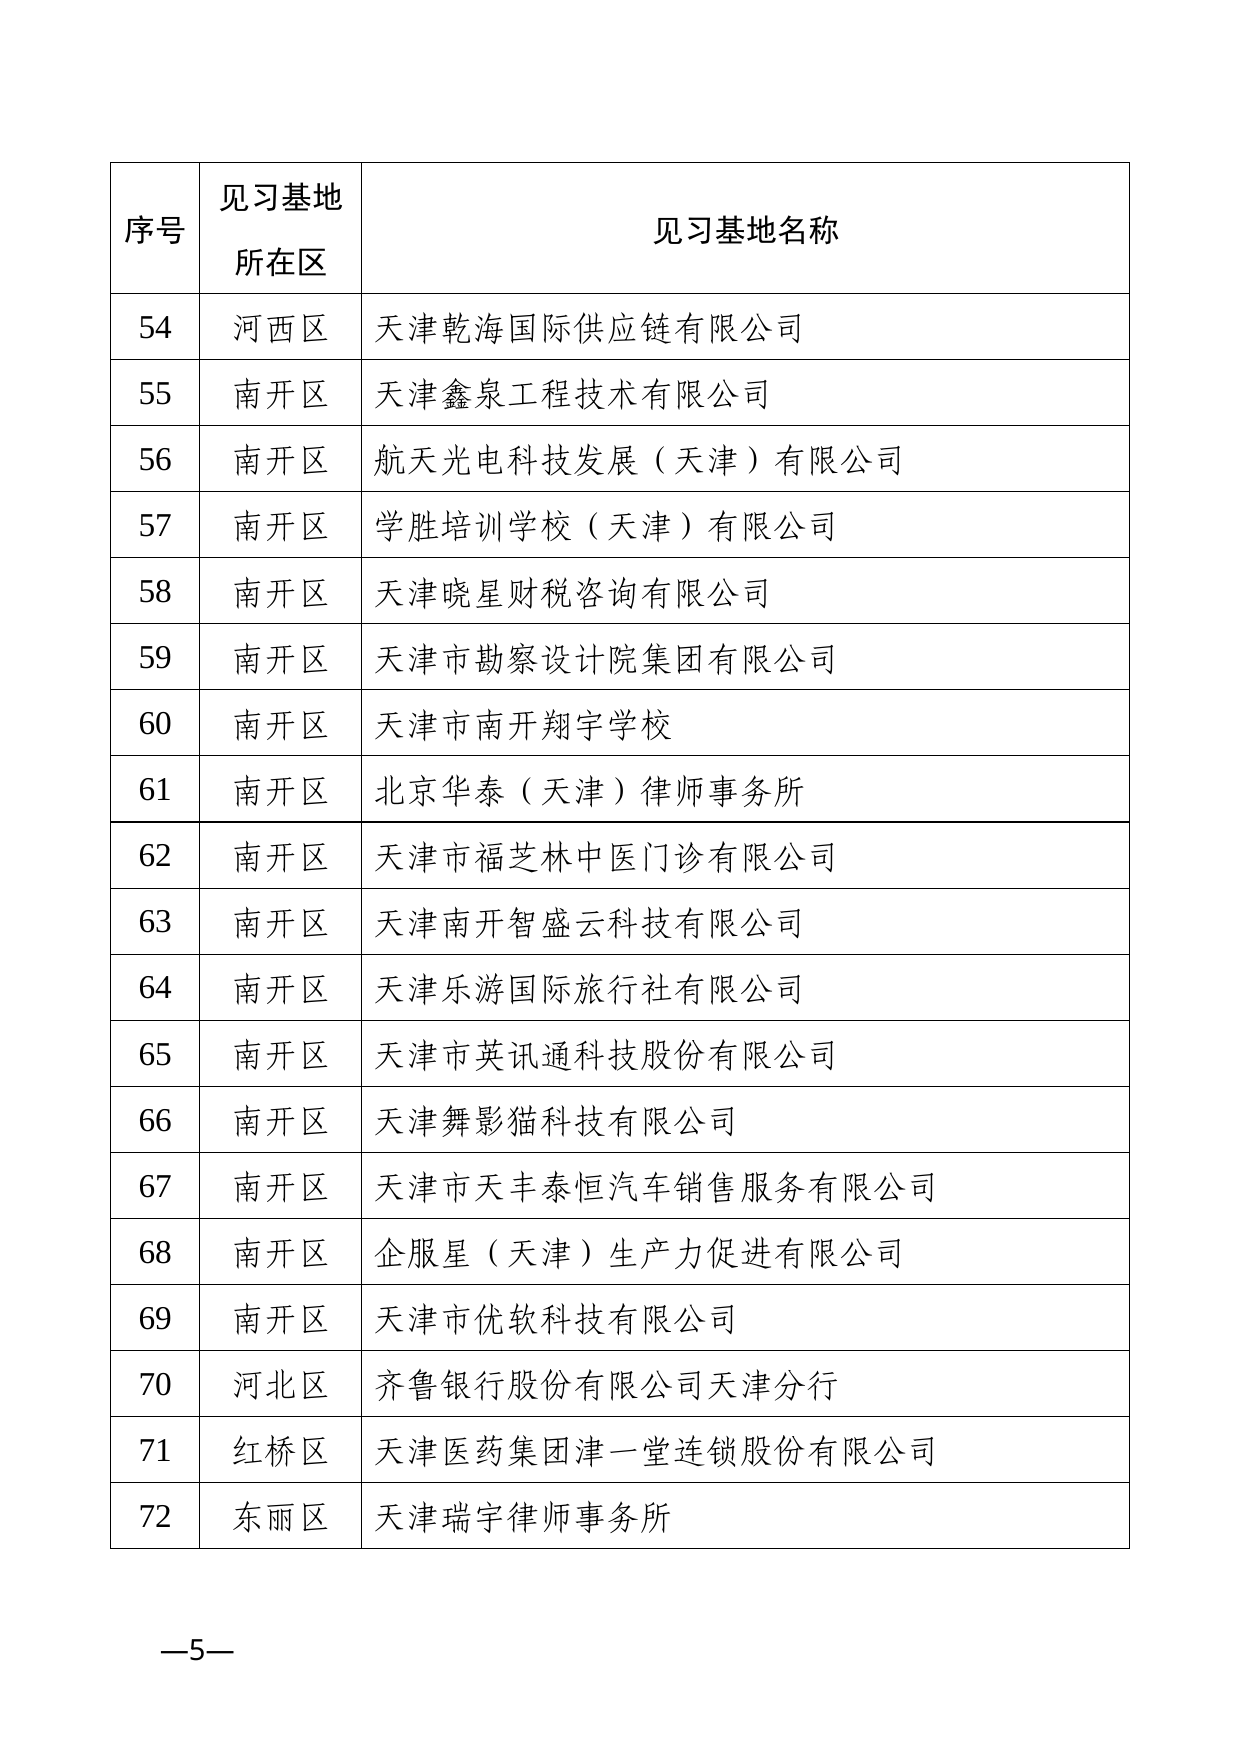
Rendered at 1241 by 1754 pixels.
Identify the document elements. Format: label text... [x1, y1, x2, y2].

table_cell 天津舞影猫科技有限公司 [362, 1087, 1129, 1152]
table_cell 南开区 [200, 558, 361, 623]
table_header 见习基地名称 [362, 163, 1129, 293]
table_cell 天津鑫泉工程技术有限公司 [362, 360, 1129, 425]
table_cell 天津乾海国际供应链有限公司 [362, 294, 1129, 359]
table_cell 南开区 [200, 1285, 361, 1350]
table_cell 56 [111, 426, 199, 491]
table_cell 天津南开智盛云科技有限公司 [362, 889, 1129, 953]
table_cell 天津市天丰泰恒汽车销售服务有限公司 [362, 1153, 1129, 1218]
table_cell 72 [111, 1483, 199, 1548]
table_cell 南开区 [200, 889, 361, 953]
table_cell 南开区 [200, 426, 361, 491]
table_cell 南开区 [200, 955, 361, 1019]
table_cell 红桥区 [200, 1417, 361, 1482]
table_cell 河西区 [200, 294, 361, 359]
table_cell 北京华泰（天津）律师事务所 [362, 756, 1129, 821]
table_cell 64 [111, 955, 199, 1019]
table_cell 南开区 [200, 624, 361, 689]
table_cell 66 [111, 1087, 199, 1152]
table_cell 东丽区 [200, 1483, 361, 1548]
table_header 序号 [111, 163, 199, 293]
table_cell 河北区 [200, 1351, 361, 1416]
table_cell 59 [111, 624, 199, 689]
table_cell 55 [111, 360, 199, 425]
table_cell 61 [111, 756, 199, 821]
table_cell 天津市南开翔宇学校 [362, 690, 1129, 755]
table_cell 南开区 [200, 756, 361, 821]
table_cell 天津市勘察设计院集团有限公司 [362, 624, 1129, 689]
table_cell 南开区 [200, 1021, 361, 1086]
table_cell 南开区 [200, 492, 361, 557]
table_cell 54 [111, 294, 199, 359]
table_header 见习基地所在区 [200, 163, 361, 293]
table_cell 71 [111, 1417, 199, 1482]
table_cell 南开区 [200, 360, 361, 425]
table_cell 南开区 [200, 690, 361, 755]
table_cell 67 [111, 1153, 199, 1218]
table_cell 南开区 [200, 823, 361, 887]
table_cell 60 [111, 690, 199, 755]
table_cell 天津晓星财税咨询有限公司 [362, 558, 1129, 623]
table_cell 航天光电科技发展（天津）有限公司 [362, 426, 1129, 491]
table_cell 天津市英讯通科技股份有限公司 [362, 1021, 1129, 1086]
table_cell 齐鲁银行股份有限公司天津分行 [362, 1351, 1129, 1416]
table_cell 天津医药集团津一堂连锁股份有限公司 [362, 1417, 1129, 1482]
table_cell 62 [111, 823, 199, 887]
table_cell 天津市福芝林中医门诊有限公司 [362, 823, 1129, 887]
table_cell 69 [111, 1285, 199, 1350]
table_cell 企服星（天津）生产力促进有限公司 [362, 1219, 1129, 1284]
table_cell 63 [111, 889, 199, 953]
table_cell 学胜培训学校（天津）有限公司 [362, 492, 1129, 557]
table_cell 天津市优软科技有限公司 [362, 1285, 1129, 1350]
table_cell 65 [111, 1021, 199, 1086]
table_cell 南开区 [200, 1087, 361, 1152]
table_cell 57 [111, 492, 199, 557]
table_cell 70 [111, 1351, 199, 1416]
table_cell 天津乐游国际旅行社有限公司 [362, 955, 1129, 1019]
table_cell 天津瑞宇律师事务所 [362, 1483, 1129, 1548]
table_cell 南开区 [200, 1219, 361, 1284]
table_cell 南开区 [200, 1153, 361, 1218]
table_cell 58 [111, 558, 199, 623]
table_cell 68 [111, 1219, 199, 1284]
